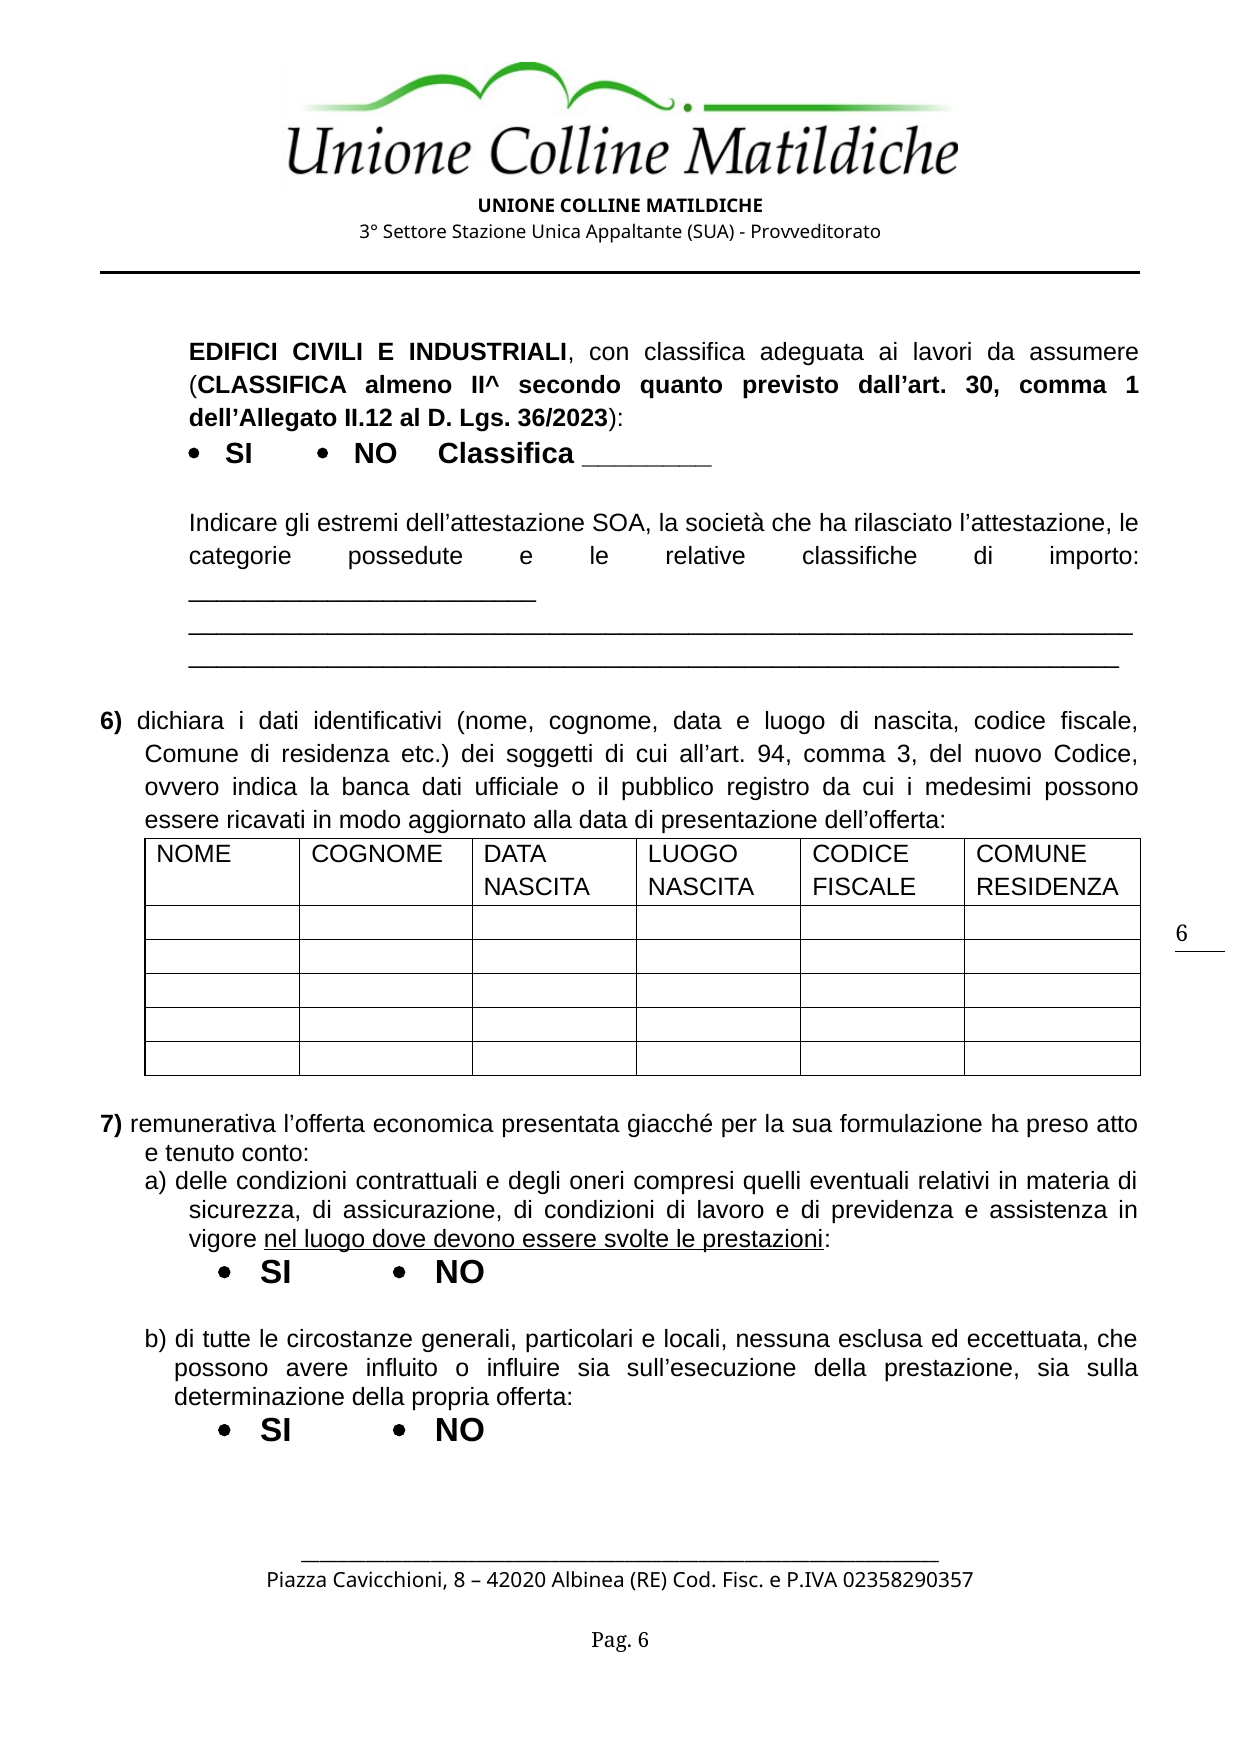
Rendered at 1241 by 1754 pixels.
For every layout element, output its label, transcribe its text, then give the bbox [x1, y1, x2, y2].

table_cell [146, 906, 299, 938]
table_cell [473, 1042, 636, 1075]
text Indicare gli estremi dell’attestazione SOA, la società che ha rilasciato l’attestazione, le categorie possedute e le relative classifiche di importo: _________________________ _______________________________________________________________________________________________________________________________________ [189, 508, 1140, 668]
table_cell [801, 974, 964, 1007]
table_header CODICE FISCALE [801, 839, 964, 904]
table_cell [801, 1008, 964, 1041]
table_cell [146, 940, 299, 973]
table_cell [300, 1042, 472, 1075]
table_header COMUNE RESIDENZA [965, 839, 1140, 904]
table_cell [146, 1008, 299, 1041]
text SI NO Classifica ________ [189, 436, 1140, 469]
table_cell [965, 974, 1140, 1007]
picture [282, 62, 958, 193]
table_header LUOGO NASCITA [637, 839, 800, 904]
table_header COGNOME [300, 839, 472, 904]
table_cell [300, 1008, 472, 1041]
table_cell [637, 974, 800, 1007]
table_cell [146, 1042, 299, 1075]
table_cell [146, 974, 299, 1007]
table_cell [300, 974, 472, 1007]
text a) delle condizioni contrattuali e degli oneri compresi quelli eventuali relativi in materia di sicurezza, di assicurazione, di condizioni di lavoro e di previdenza e assistenza in vigore nel luogo dove devono essere svolte le prestazioni: [144, 1166, 1140, 1253]
table_cell [801, 906, 964, 938]
table_cell [473, 1008, 636, 1041]
table_cell [473, 906, 636, 938]
table_cell [801, 1042, 964, 1075]
table_cell [637, 1008, 800, 1041]
table_cell [300, 940, 472, 973]
table_cell [300, 906, 472, 938]
table_cell [965, 940, 1140, 973]
text b) di tutte le circostanze generali, particolari e locali, nessuna esclusa ed eccettuata, che possono avere influito o influire sia sull’esecuzione della prestazione, sia sulla determinazione della propria offerta: [144, 1324, 1140, 1410]
table_cell [637, 1042, 800, 1075]
text 7) remunerativa l’offerta economica presentata giacché per la sua formulazione ha preso atto e tenuto conto: [100, 1109, 1140, 1166]
table_cell [965, 1042, 1140, 1075]
text 6) dichiara i dati identificativi (nome, cognome, data e luogo di nascita, codice fiscale, Comune di residenza etc.) dei soggetti di cui all’art. 94, comma 3, del nuovo Codice, ovvero indica la banca dati ufficiale o il pubblico registro da cui i medesimi possono essere ricavati in modo aggiornato alla data di presentazione dell’offerta: [100, 706, 1140, 833]
table_cell [637, 940, 800, 973]
table_cell [637, 906, 800, 938]
table_header DATA NASCITA [473, 839, 636, 904]
text SI NO [144, 1410, 1140, 1449]
table_cell [965, 1008, 1140, 1041]
text SI NO [144, 1253, 1140, 1291]
table_cell [473, 974, 636, 1007]
table_cell [801, 940, 964, 973]
table_cell [473, 940, 636, 973]
table_header NOME [146, 839, 299, 904]
table_cell [965, 906, 1140, 938]
